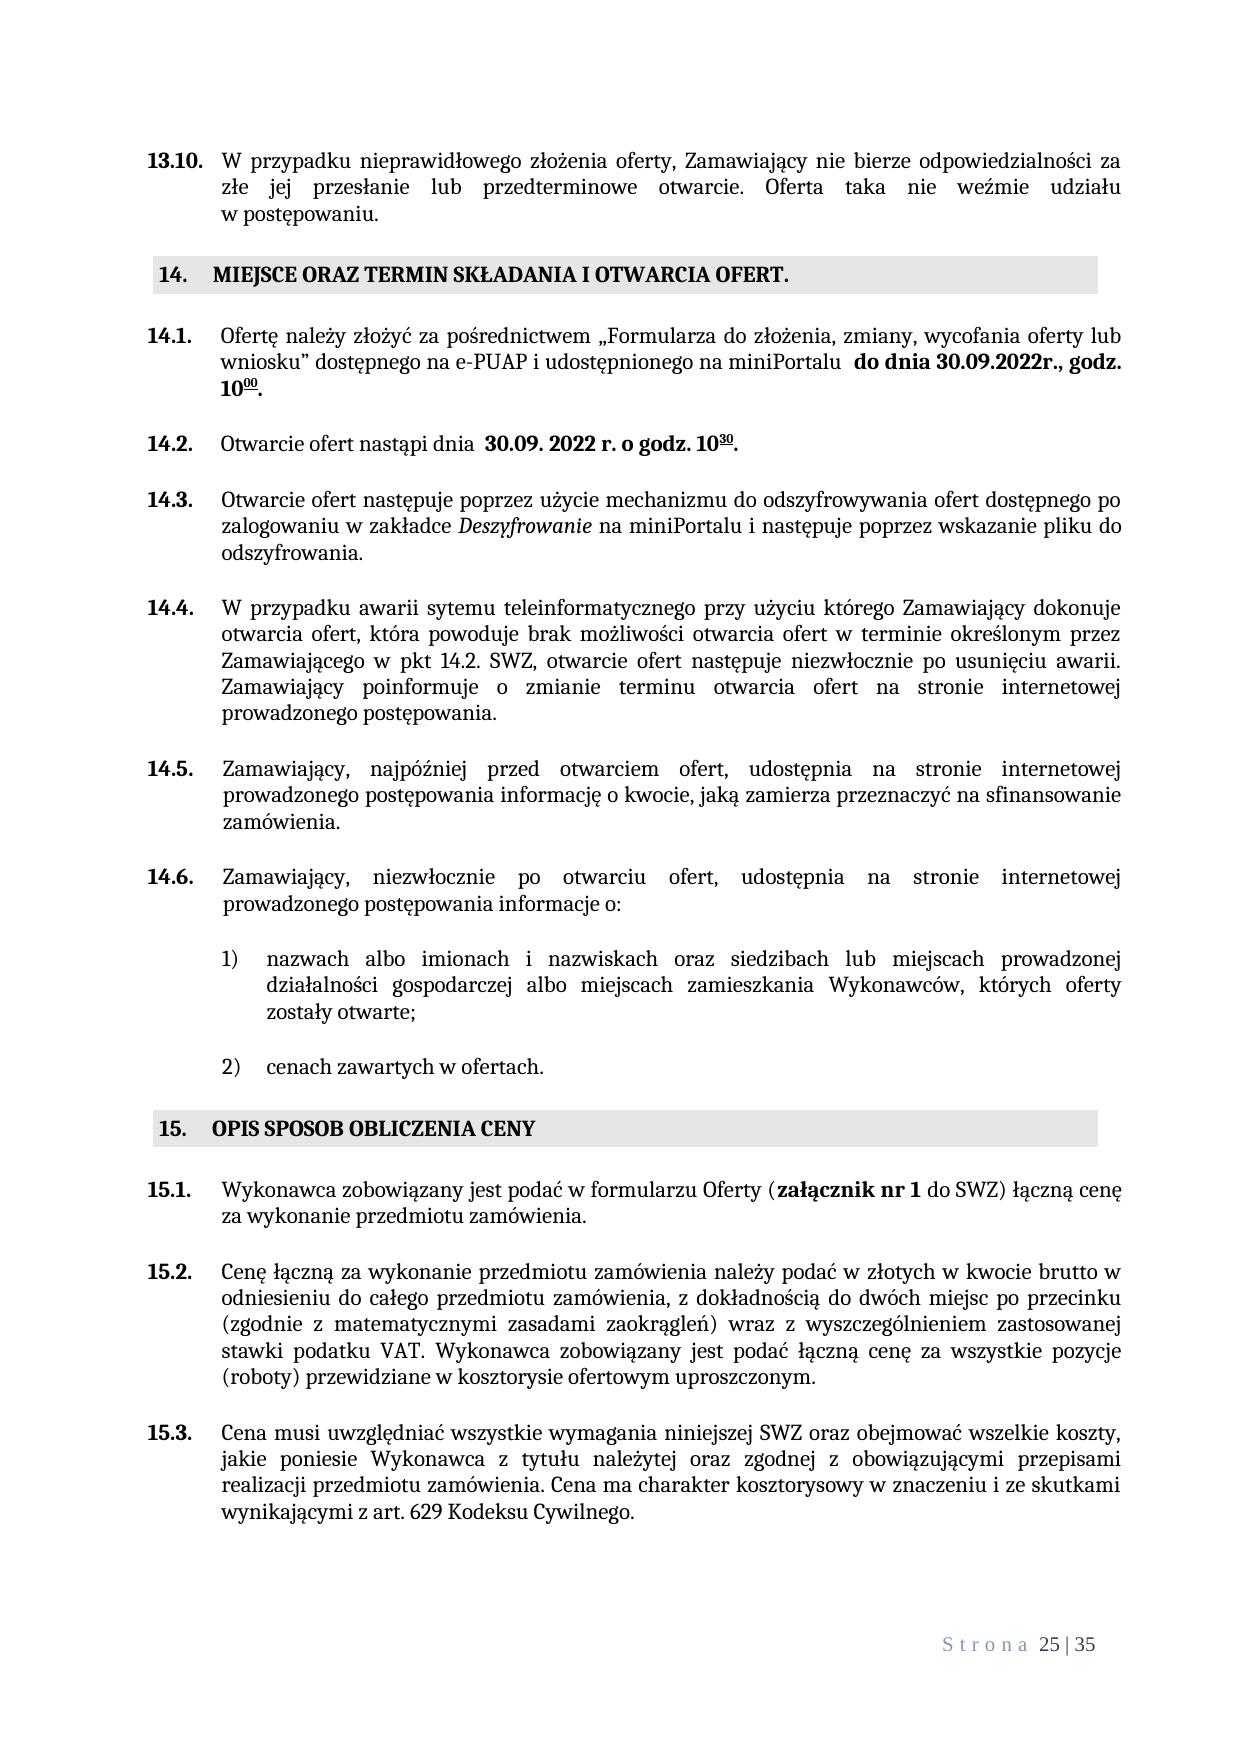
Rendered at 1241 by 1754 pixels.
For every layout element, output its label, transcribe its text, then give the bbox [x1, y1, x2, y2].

list 14.3. Otwarcie ofert następuje poprzez użycie mechanizmu do odszyfrowywania ofert dostępnego po zalogowaniu w zakładce Deszyfrowanie na miniPortalu i następuje poprzez wskazanie pliku do odszyfrowania. [148, 487, 1122, 566]
text 15.2. Cenę łączną za wykonanie przedmiotu zamówienia należy podać w złotych w kwocie brutto w odniesieniu do całego przedmiotu zamówienia, z dokładnością do dwóch miejsc po przecinku (zgodnie z matematycznymi zasadami zaokrągleń) wraz z wyszczególnieniem zastosowanej stawki podatku VAT. Wykonawca zobowiązany jest podać łączną cenę za wszystkie pozycje (roboty) przewidziane w kosztorysie ofertowym uproszczonym. [148, 1258, 1122, 1390]
table_header 15. OPIS SPOSOB OBLICZENIA CENY [153, 1110, 1098, 1147]
table_header 14. MIEJSCE ORAZ TERMIN SKŁADANIA I OTWARCIA OFERT. [153, 256, 1098, 294]
text 14.5. Zamawiający, najpóźniej przed otwarciem ofert, udostępnia na stronie internetowej prowadzonego postępowania informację o kwocie, jaką zamierza przeznaczyć na sfinansowanie zamówienia. [148, 756, 1122, 835]
text 1) nazwach albo imionach i nazwiskach oraz siedzibach lub miejscach prowadzonej działalności gospodarczej albo miejscach zamieszkania Wykonawców, których oferty zostały otwarte; [222, 946, 1122, 1025]
text 14.2. Otwarcie ofert nastąpi dnia 30.09. 2022 r. o godz. 1030. [148, 431, 1122, 457]
text 15.1. Wykonawca zobowiązany jest podać w formularzu Oferty (załącznik nr 1 do SWZ) łączną cenę za wykonanie przedmiotu zamówienia. [148, 1177, 1122, 1229]
text 2) cenach zawartych w ofertach. [222, 1054, 1122, 1080]
text 14.1. Ofertę należy złożyć za pośrednictwem „Formularza do złożenia, zmiany, wycofania oferty lub wniosku” dostępnego na e-PUAP i udostępnionego na miniPortalu do dnia 30.09.2022r., godz. 1000. [148, 323, 1122, 402]
text 15.3. Cena musi uwzględniać wszystkie wymagania niniejszej SWZ oraz obejmować wszelkie koszty, jakie poniesie Wykonawca z tytułu należytej oraz zgodnej z obowiązującymi przepisami realizacji przedmiotu zamówienia. Cena ma charakter kosztorysowy w znaczeniu i ze skutkami wynikającymi z art. 629 Kodeksu Cywilnego. [148, 1419, 1122, 1525]
list 14.4. W przypadku awarii sytemu teleinformatycznego przy użyciu którego Zamawiający dokonuje otwarcia ofert, która powoduje brak możliwości otwarcia ofert w terminie określonym przez Zamawiającego w pkt 14.2. SWZ, otwarcie ofert następuje niezwłocznie po usunięciu awarii. Zamawiający poinformuje o zmianie terminu otwarcia ofert na stronie internetowej prowadzonego postępowania. [148, 595, 1122, 727]
text 13.10. W przypadku nieprawidłowego złożenia oferty, Zamawiający nie bierze odpowiedzialności za złe jej przesłanie lub przedterminowe otwarcie. Oferta taka nie weźmie udziału w postępowaniu. [148, 148, 1122, 227]
text 14.6. Zamawiający, niezwłocznie po otwarciu ofert, udostępnia na stronie internetowej prowadzonego postępowania informacje o: [148, 864, 1122, 917]
